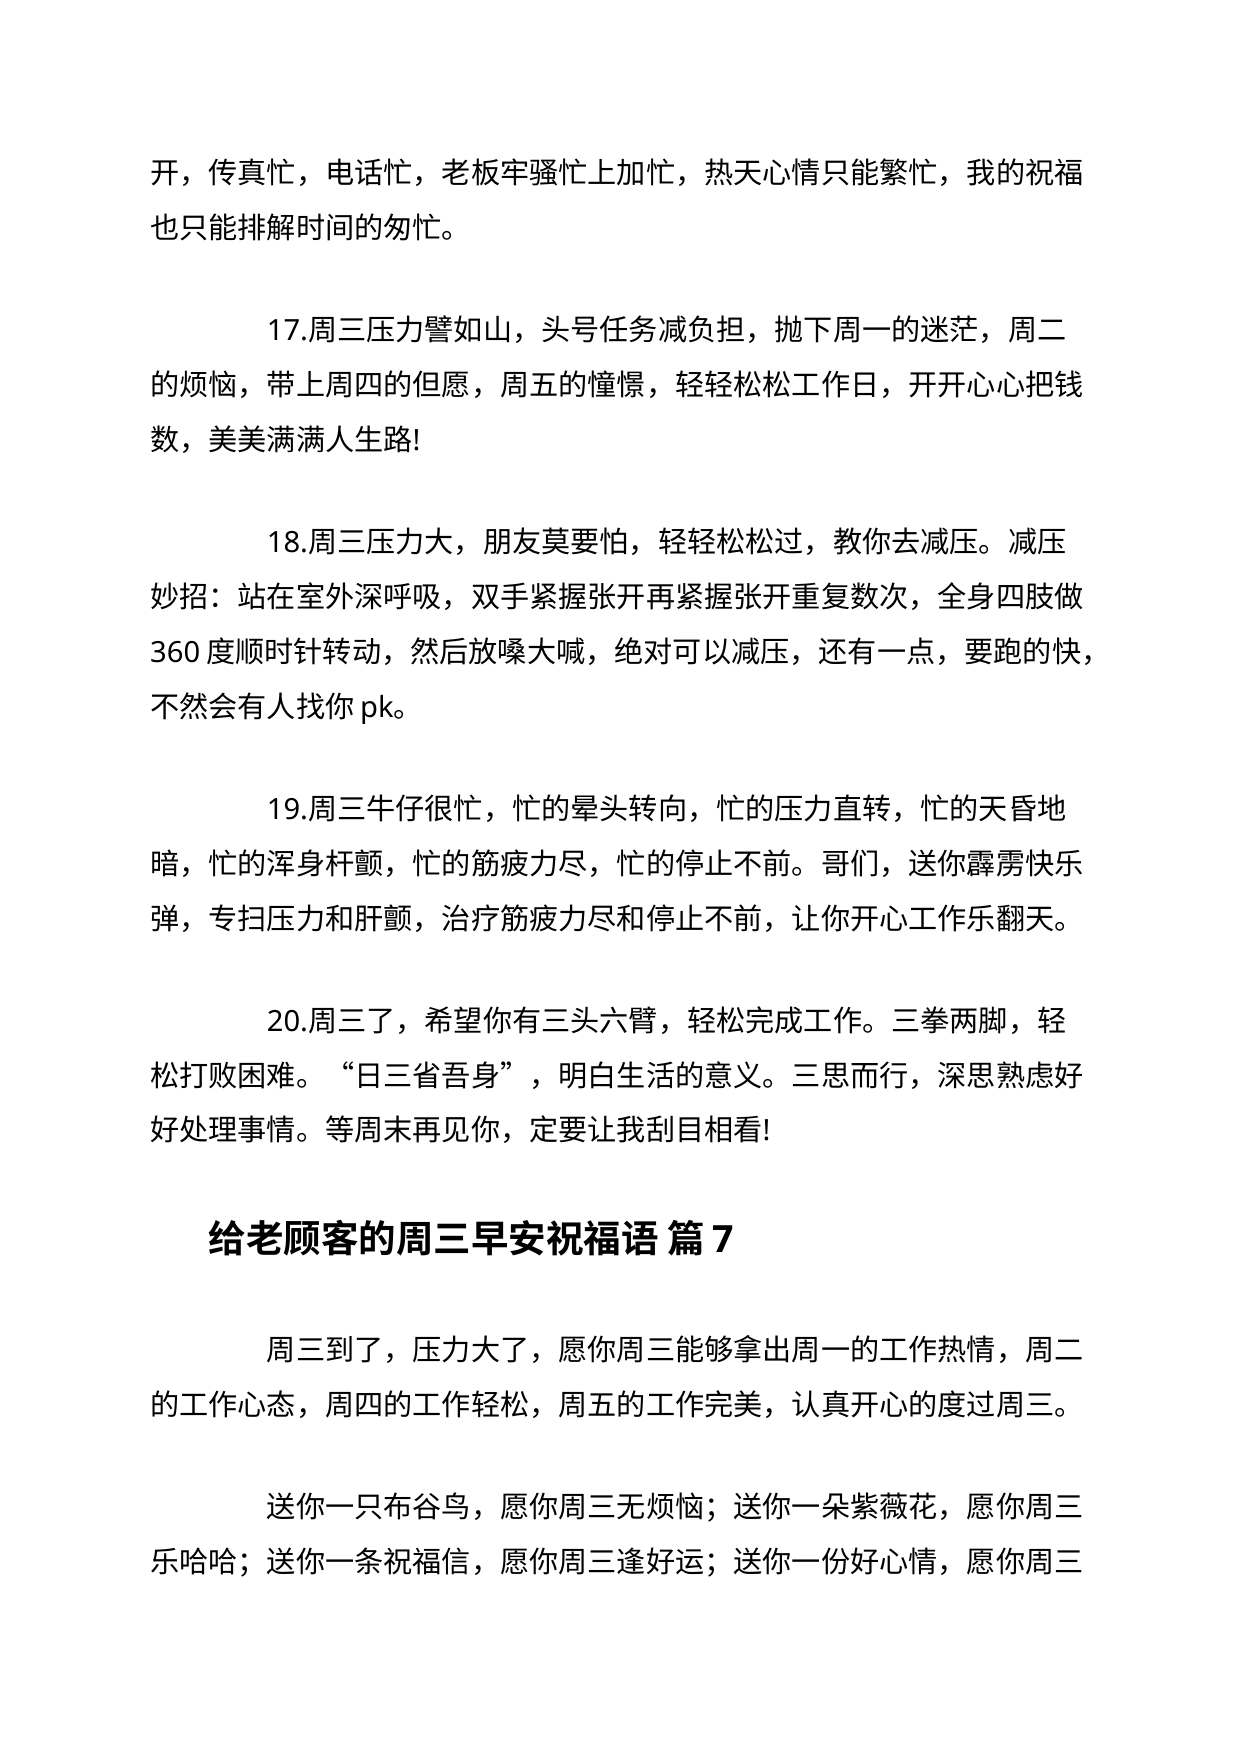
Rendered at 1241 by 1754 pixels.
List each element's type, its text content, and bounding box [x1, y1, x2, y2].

text 19.周三牛仔很忙，忙的晕头转向，忙的压力直转，忙的天昏地暗，忙的浑身杆颤，忙的筋疲力尽，忙的停止不前。哥们，送你霹雳快乐弹，专扫压力和肝颤，治疗筋疲力尽和停止不前，让你开心工作乐翻天。 [150, 785, 1090, 938]
text 18.周三压力大，朋友莫要怕，轻轻松松过，教你去减压。减压妙招：站在室外深呼吸，双手紧握张开再紧握张开重复数次，全身四肢做360度顺时针转动，然后放嗓大喊，绝对可以减压，还有一点，要跑的快，不然会有人找你pk。 [150, 518, 1090, 726]
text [150, 150, 1090, 247]
text 20.周三了，希望你有三头六臂，轻松完成工作。三拳两脚，轻松打败困难。“日三省吾身”，明白生活的意义。三思而行，深思熟虑好好处理事情。等周末再见你，定要让我刮目相看! [150, 997, 1090, 1149]
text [150, 1483, 1090, 1580]
text 周三到了，压力大了，愿你周三能够拿出周一的工作热情，周二的工作心态，周四的工作轻松，周五的工作完美，认真开心的度过周三。 [150, 1327, 1090, 1424]
text 给老顾客的周三早安祝福语 篇7 [150, 1209, 1090, 1263]
text 17.周三压力譬如山，头号任务减负担，抛下周一的迷茫，周二的烦恼，带上周四的但愿，周五的憧憬，轻轻松松工作日，开开心心把钱数，美美满满人生路! [150, 307, 1090, 459]
